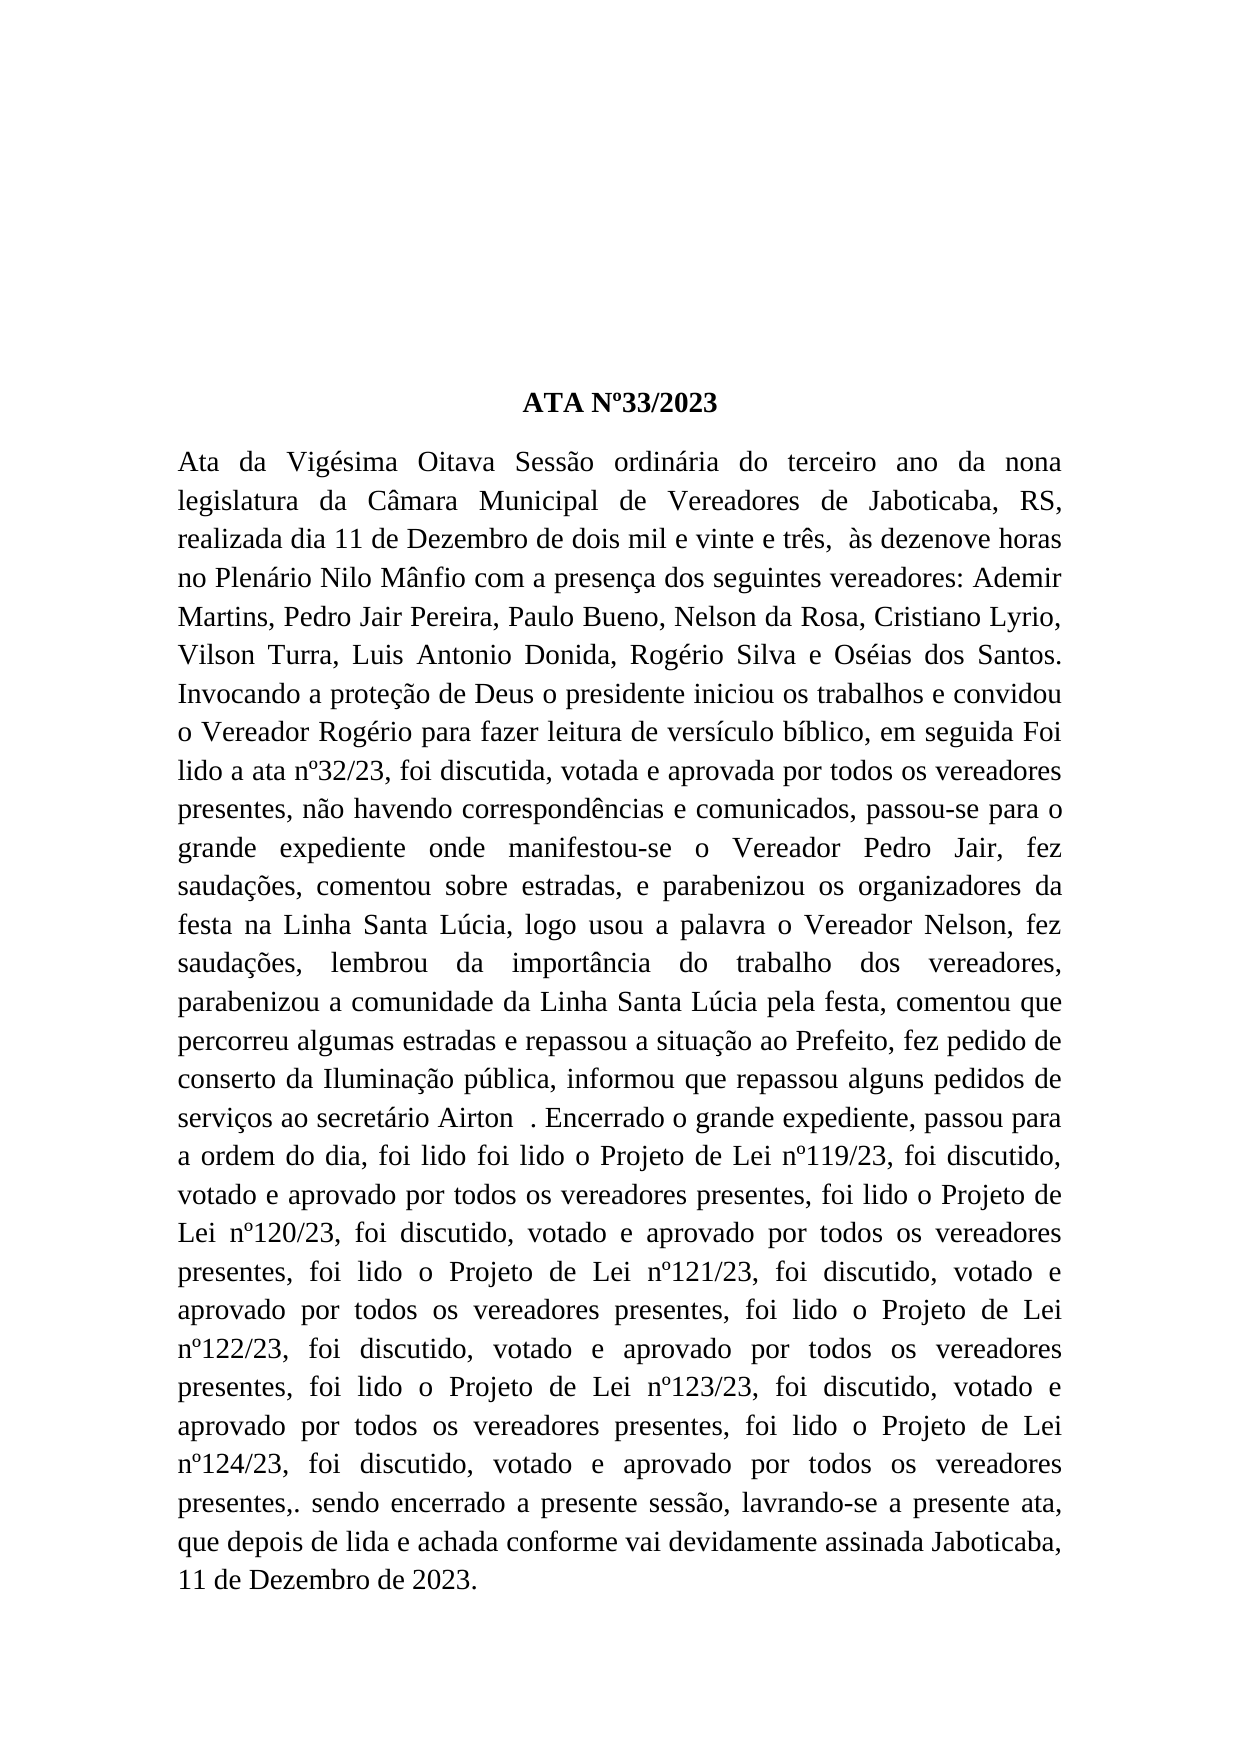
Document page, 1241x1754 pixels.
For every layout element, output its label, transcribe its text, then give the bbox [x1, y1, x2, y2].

text ATA Nº33/2023 [177, 385, 1063, 419]
text Ata da Vigésima Oitava Sessão ordinária do terceiro ano da nona legislatura da Câmara Municipal de Vereadores de Jaboticaba, RS, realizada dia 11 de Dezembro de dois mil e vinte e três, às dezenove horas no Plenário Nilo Mânfio com a presença dos seguintes vereadores: Ademir Martins, Pedro Jair Pereira, Paulo Bueno, Nelson da Rosa, Cristiano Lyrio, Vilson Turra, Luis Antonio Donida, Rogério Silva e Oséias dos Santos. Invocando a proteção de Deus o presidente iniciou os trabalhos e convidou o Vereador Rogério para fazer leitura de versículo bíblico, em seguida Foi lido a ata nº32/23, foi discutida, votada e aprovada por todos os vereadores presentes, não havendo correspondências e comunicados, passou-se para o grande expediente onde manifestou-se o Vereador Pedro Jair, fez saudações, comentou sobre estradas, e parabenizou os organizadores da festa na Linha Santa Lúcia, logo usou a palavra o Vereador Nelson, fez saudações, lembrou da importância do trabalho dos vereadores, parabenizou a comunidade da Linha Santa Lúcia pela festa, comentou que percorreu algumas estradas e repassou a situação ao Prefeito, fez pedido de conserto da Iluminação pública, informou que repassou alguns pedidos de serviços ao secretário Airton . Encerrado o grande expediente, passou para a ordem do dia, foi lido foi lido o Projeto de Lei nº119/23, foi discutido, votado e aprovado por todos os vereadores presentes, foi lido o Projeto de Lei nº120/23, foi discutido, votado e aprovado por todos os vereadores presentes, foi lido o Projeto de Lei nº121/23, foi discutido, votado e aprovado por todos os vereadores presentes, foi lido o Projeto de Lei nº122/23, foi discutido, votado e aprovado por todos os vereadores presentes, foi lido o Projeto de Lei nº123/23, foi discutido, votado e aprovado por todos os vereadores presentes, foi lido o Projeto de Lei nº124/23, foi discutido, votado e aprovado por todos os vereadores presentes,. sendo encerrado a presente sessão, lavrando-se a presente ata, que depois de lida e achada conforme vai devidamente assinada Jaboticaba, 11 de Dezembro de 2023. [177, 444, 1063, 1596]
